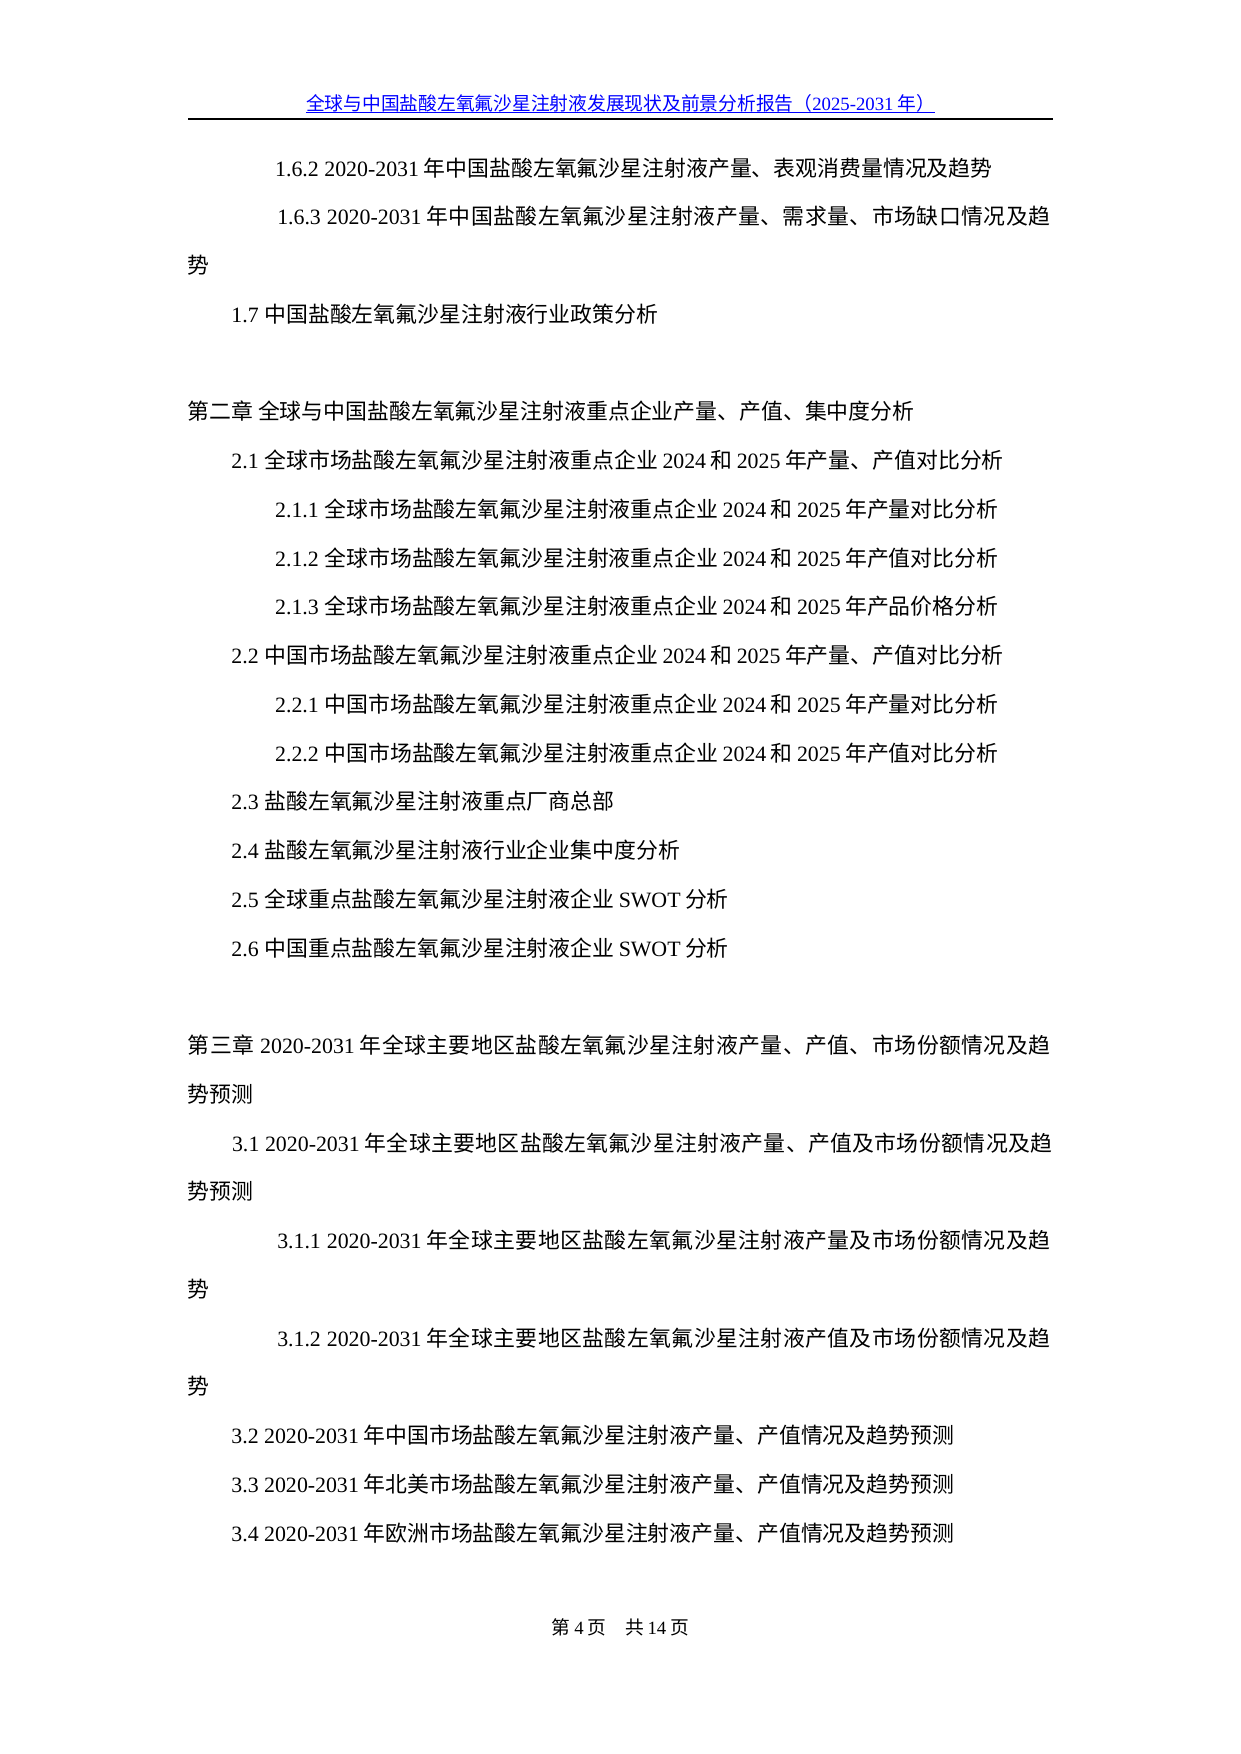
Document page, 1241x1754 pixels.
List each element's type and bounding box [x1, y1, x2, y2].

text [187, 150, 1053, 1548]
